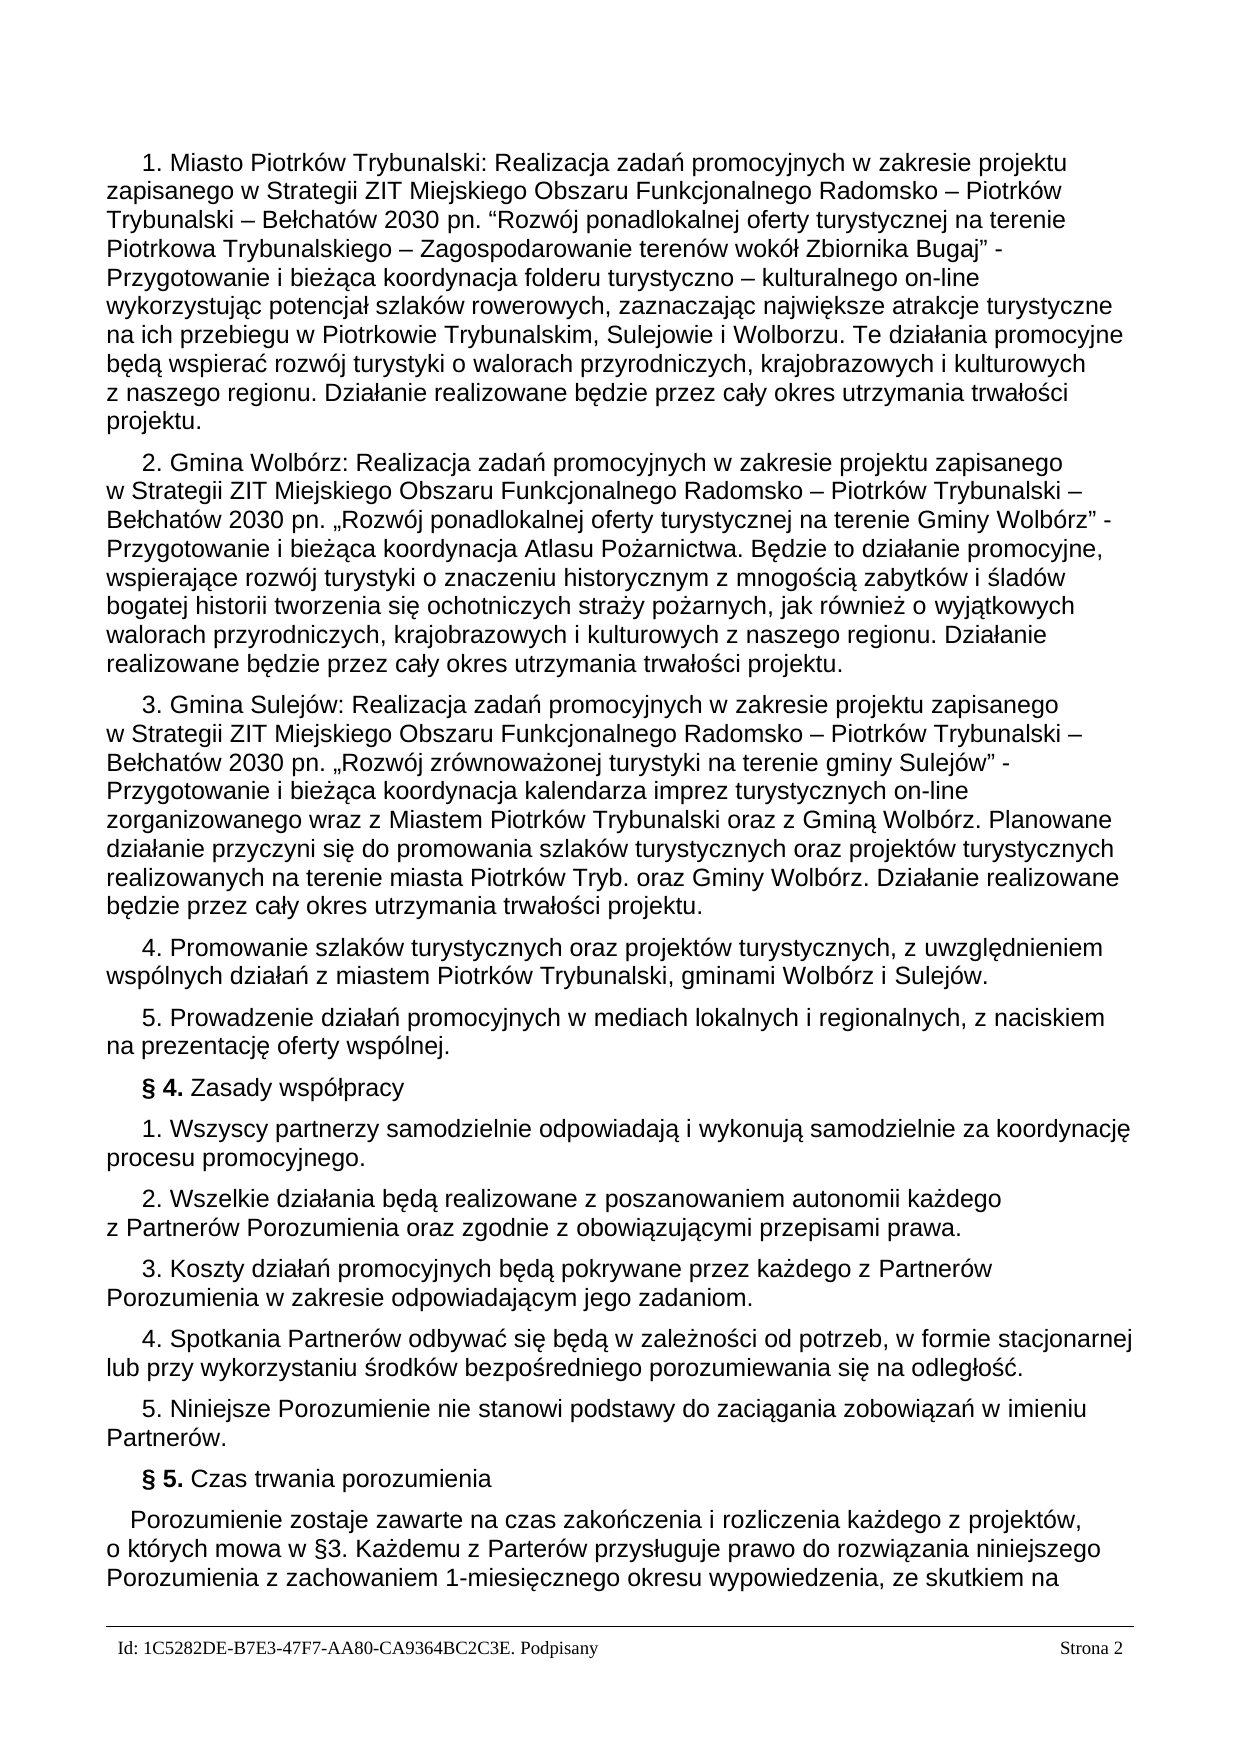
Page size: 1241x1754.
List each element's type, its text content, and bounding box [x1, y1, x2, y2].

text 1. Miasto Piotrków Trybunalski: Realizacja zadań promocyjnych w zakresie projektu zapisanego w Strategii ZIT Miejskiego Obszaru Funkcjonalnego Radomsko – Piotrków Trybunalski – Bełchatów 2030 pn. “Rozwój ponadlokalnej oferty turystycznej na terenie Piotrkowa Trybunalskiego – Zagospodarowanie terenów wokół Zbiornika Bugaj” - Przygotowanie i bieżąca koordynacja folderu turystyczno – kulturalnego on-line wykorzystując potencjał szlaków rowerowych, zaznaczając największe atrakcje turystyczne na ich przebiegu w Piotrkowie Trybunalskim, Sulejowie i Wolborzu. Te działania promocyjne będą wspierać rozwój turystyki o walorach przyrodniczych, krajobrazowych i kulturowych z naszego regionu. Działanie realizowane będzie przez cały okres utrzymania trwałości projektu. [106, 148, 1134, 435]
text 3. Gmina Sulejów: Realizacja zadań promocyjnych w zakresie projektu zapisanego w Strategii ZIT Miejskiego Obszaru Funkcjonalnego Radomsko – Piotrków Trybunalski – Bełchatów 2030 pn. „Rozwój zrównoważonej turystyki na terenie gminy Sulejów” - Przygotowanie i bieżąca koordynacja kalendarza imprez turystycznych on-line zorganizowanego wraz z Miastem Piotrków Trybunalski oraz z Gminą Wolbórz. Planowane działanie przyczyni się do promowania szlaków turystycznych oraz projektów turystycznych realizowanych na terenie miasta Piotrków Tryb. oraz Gminy Wolbórz. Działanie realizowane będzie przez cały okres utrzymania trwałości projektu. [106, 690, 1134, 920]
text 4. Promowanie szlaków turystycznych oraz projektów turystycznych, z uwzględnieniem wspólnych działań z miastem Piotrków Trybunalski, gminami Wolbórz i Sulejów. [106, 933, 1134, 990]
text 2. Wszelkie działania będą realizowane z poszanowaniem autonomii każdego z Partnerów Porozumienia oraz zgodnie z obowiązującymi przepisami prawa. [106, 1184, 1134, 1241]
text 5. Prowadzenie działań promocyjnych w mediach lokalnych i regionalnych, z naciskiem na prezentację oferty wspólnej. [106, 1003, 1134, 1060]
text 3. Koszty działań promocyjnych będą pokrywane przez każdego z Partnerów Porozumienia w zakresie odpowiadającym jego zadaniom. [106, 1254, 1134, 1311]
text 5. Niniejsze Porozumienie nie stanowi podstawy do zaciągania zobowiązań w imieniu Partnerów. [106, 1394, 1134, 1451]
text 1. Wszyscy partnerzy samodzielnie odpowiadają i wykonują samodzielnie za koordynację procesu promocyjnego. [106, 1114, 1134, 1171]
text § 4. Zasady współpracy [106, 1073, 1134, 1101]
text § 5. Czas trwania porozumienia [106, 1464, 1134, 1493]
text 4. Spotkania Partnerów odbywać się będą w zależności od potrzeb, w formie stacjonarnej lub przy wykorzystaniu środków bezpośredniego porozumiewania się na odległość. [106, 1324, 1134, 1381]
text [106, 1505, 1134, 1591]
text 2. Gmina Wolbórz: Realizacja zadań promocyjnych w zakresie projektu zapisanego w Strategii ZIT Miejskiego Obszaru Funkcjonalnego Radomsko – Piotrków Trybunalski – Bełchatów 2030 pn. „Rozwój ponadlokalnej oferty turystycznej na terenie Gminy Wolbórz” - Przygotowanie i bieżąca koordynacja Atlasu Pożarnictwa. Będzie to działanie promocyjne, wspierające rozwój turystyki o znaczeniu historycznym z mnogością zabytków i śladów bogatej historii tworzenia się ochotniczych straży pożarnych, jak również o wyjątkowych walorach przyrodniczych, krajobrazowych i kulturowych z naszego regionu. Działanie realizowane będzie przez cały okres utrzymania trwałości projektu. [106, 448, 1134, 678]
